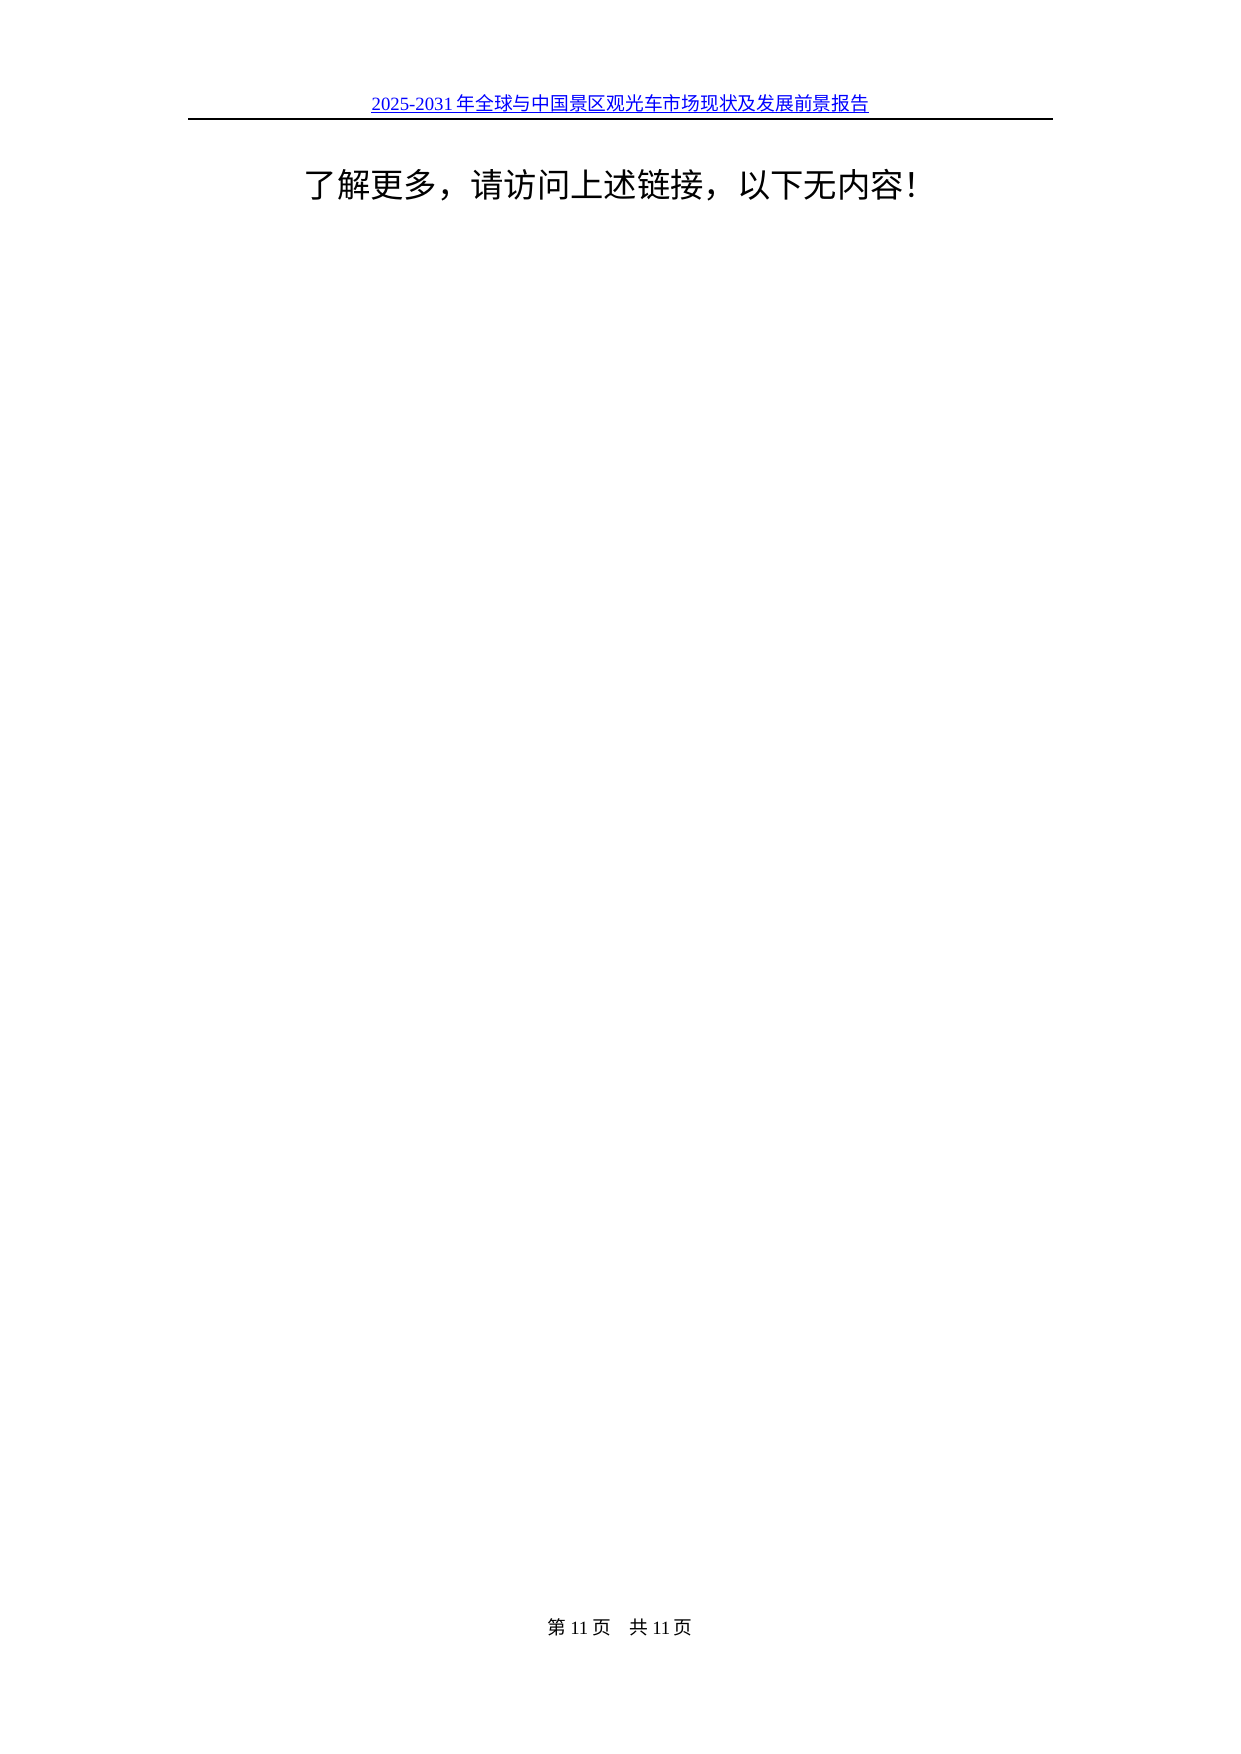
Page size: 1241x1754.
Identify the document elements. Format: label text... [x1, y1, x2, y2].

title 了解更多，请访问上述链接，以下无内容！ [187, 150, 1053, 215]
